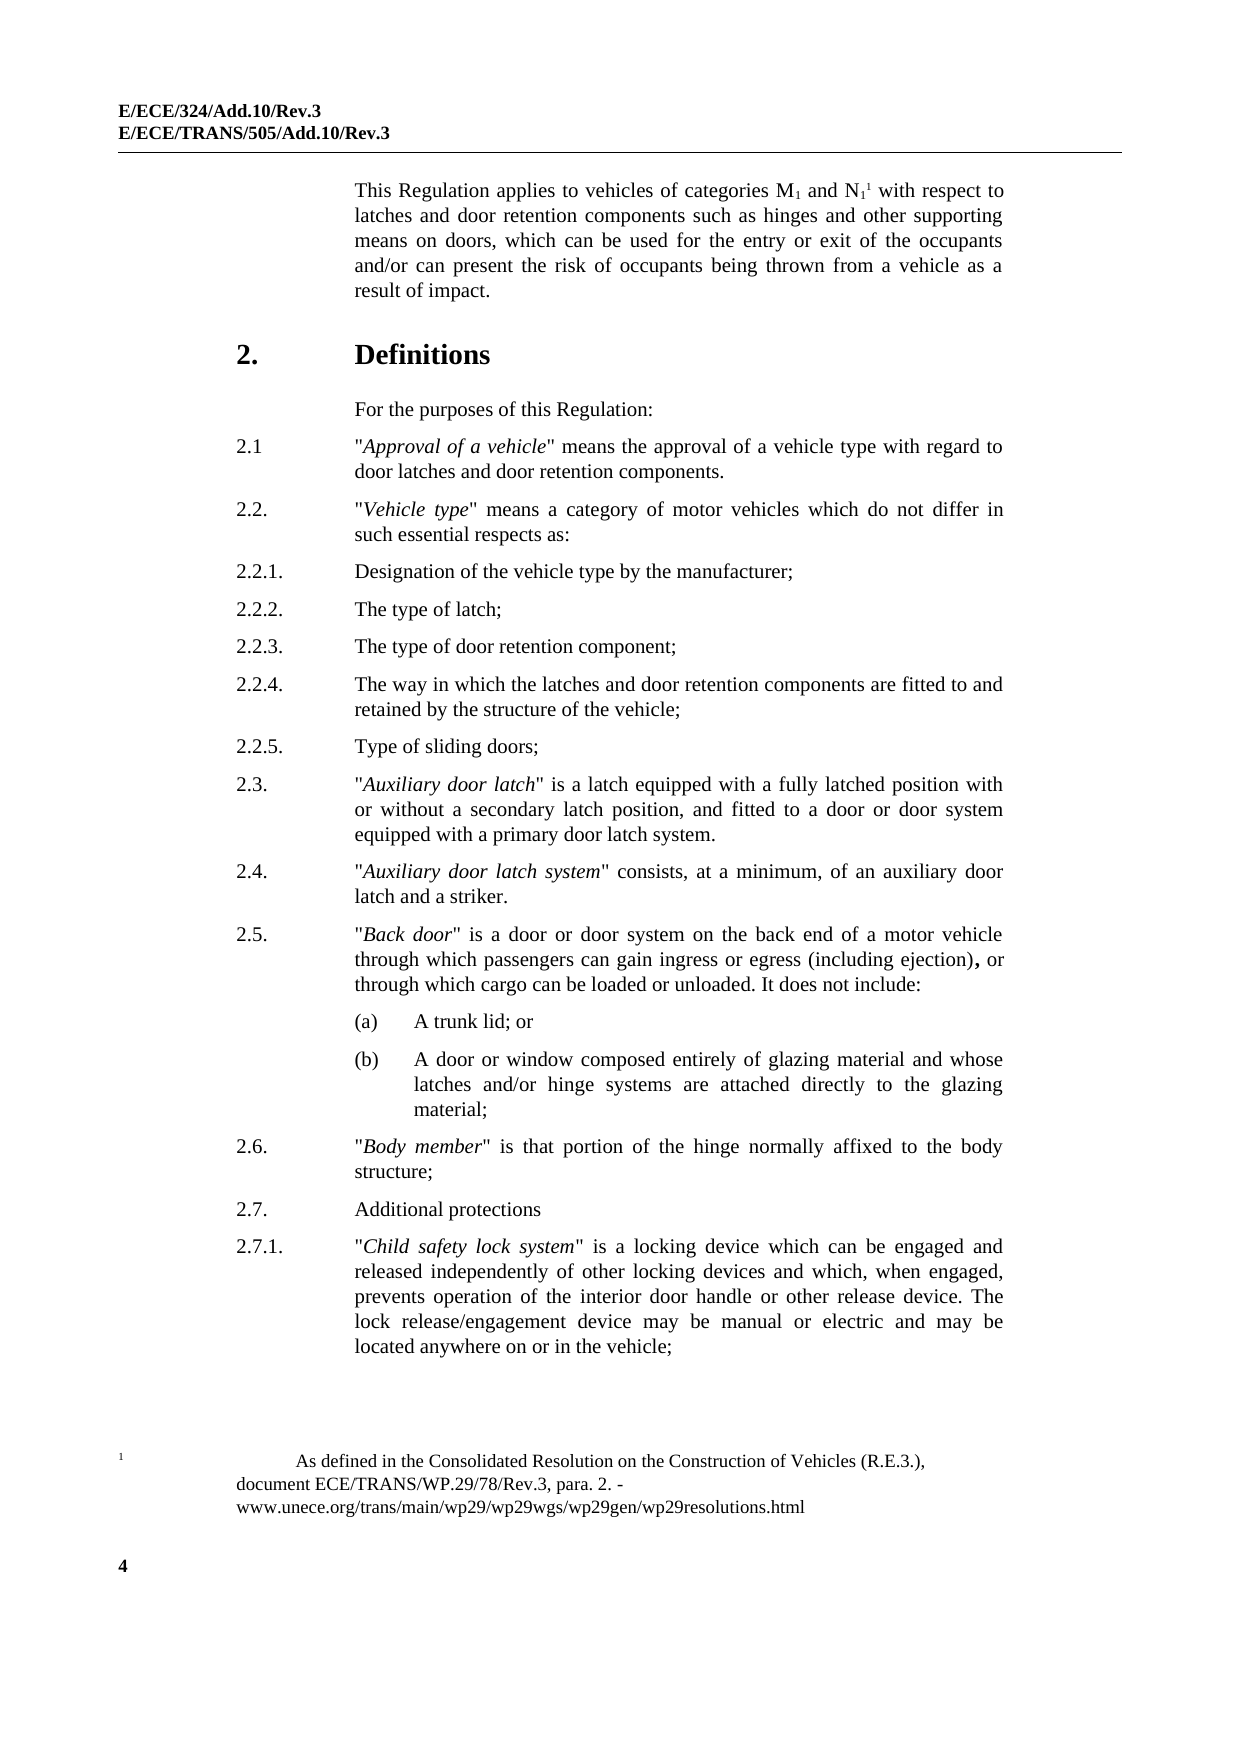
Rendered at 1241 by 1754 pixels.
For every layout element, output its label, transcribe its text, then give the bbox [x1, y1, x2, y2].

text 2.2. "Vehicle type" means a category of motor vehicles which do not differ in such essential respects as: [236, 496, 1004, 546]
text (a) A trunk lid; or [354, 1008, 1004, 1033]
text 2.4. "Auxiliary door latch system" consists, at a minimum, of an auxiliary door latch and a striker. [236, 858, 1004, 908]
text This Regulation applies to vehicles of categories M1 and N1 with respect to latches and door retention components such as hinges and other supporting means on doors, which can be used for the entry or exit of the occupants and/or can present the risk of occupants being thrown from a vehicle as a result of impact. [236, 177, 1004, 302]
text 2.2.4. The way in which the latches and door retention components are fitted to and retained by the structure of the vehicle; [236, 671, 1004, 721]
text 2.2.2. The type of latch; [236, 596, 1004, 621]
text 2.1 "Approval of a vehicle" means the approval of a vehicle type with regard to door latches and door retention components. [236, 433, 1004, 483]
text 2. Definitions [118, 340, 1004, 371]
text 2.3. "Auxiliary door latch" is a latch equipped with a fully latched position with or without a secondary latch position, and fitted to a door or door system equipped with a primary door latch system. [236, 771, 1004, 846]
text 2.5. "Back door" is a door or door system on the back end of a motor vehicle through which passengers can gain ingress or egress (including ejection), or through which cargo can be loaded or unloaded. It does not include: [236, 921, 1004, 996]
text 2.6. "Body member" is that portion of the hinge normally affixed to the body structure; [236, 1133, 1004, 1183]
text 2.2.5. Type of sliding doors; [236, 733, 1004, 758]
text 2.2.1. Designation of the vehicle type by the manufacturer; [236, 558, 1004, 583]
text 2.7. Additional protections [236, 1196, 1004, 1221]
text (b) A door or window composed entirely of glazing material and whose latches and/or hinge systems are attached directly to the glazing material; [354, 1046, 1004, 1121]
text For the purposes of this Regulation: [354, 396, 1004, 421]
text 2.2.3. The type of door retention component; [236, 633, 1004, 658]
text 2.7.1. "Child safety lock system" is a locking device which can be engaged and released independently of other locking devices and which, when engaged, prevents operation of the interior door handle or other release device. The lock release/engagement device may be manual or electric and may be located anywhere on or in the vehicle; [236, 1233, 1004, 1358]
